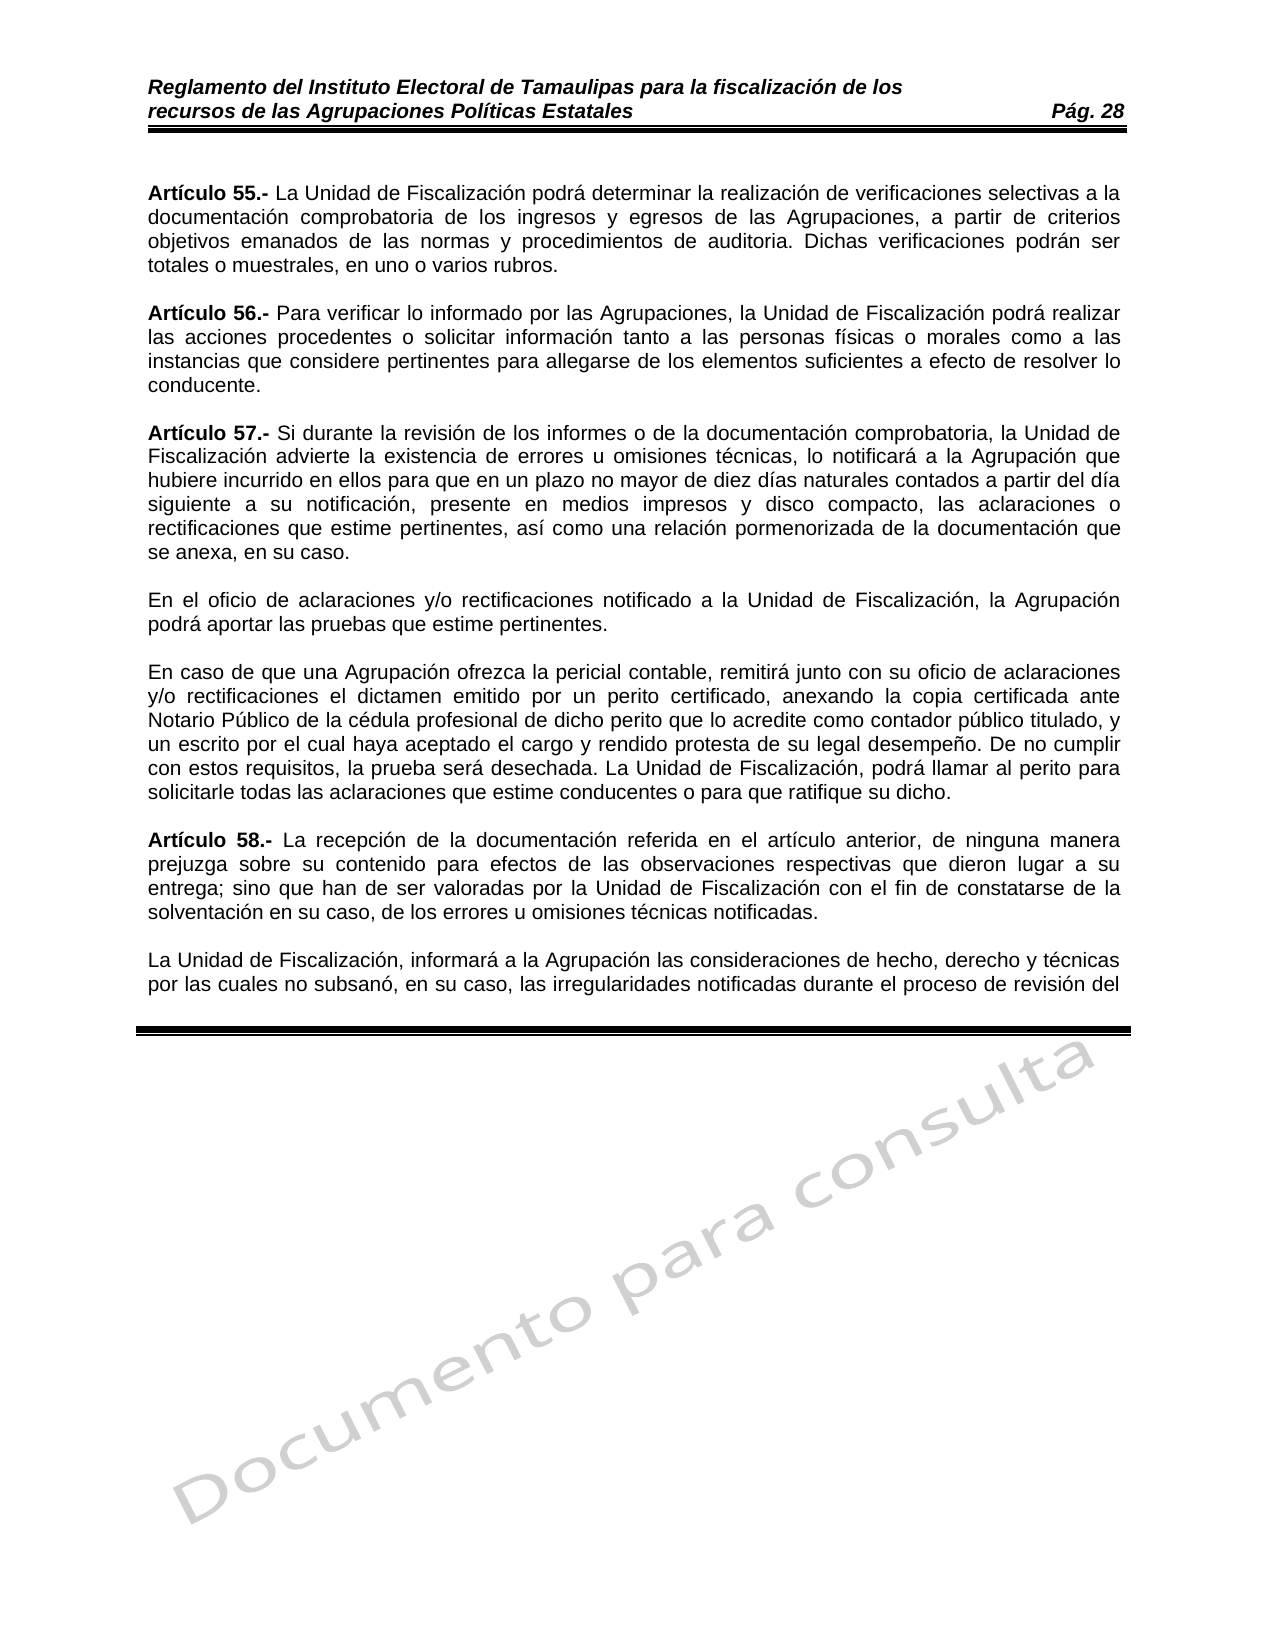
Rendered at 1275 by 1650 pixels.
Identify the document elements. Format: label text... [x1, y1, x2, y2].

text Artículo 56.- Para verificar lo informado por las Agrupaciones, la Unidad de Fiscalización podrá realizar las acciones procedentes o solicitar información tanto a las personas físicas o morales como a las instancias que considere pertinentes para allegarse de los elementos suficientes a efecto de resolver lo conducente. [148, 301, 1122, 396]
text La Unidad de Fiscalización, informará a la Agrupación las consideraciones de hecho, derecho y técnicas por las cuales no subsanó, en su caso, las irregularidades notificadas durante el proceso de revisión del informe anual, para que presente nuevamente las aclaraciones o rectificaciones que estime pertinentes, otorgándole un plazo improrrogable de cinco días para que los subsane. [148, 947, 1122, 995]
text Artículo 55.- La Unidad de Fiscalización podrá determinar la realización de verificaciones selectivas a la documentación comprobatoria de los ingresos y egresos de las Agrupaciones, a partir de criterios objetivos emanados de las normas y procedimientos de auditoria. Dichas verificaciones podrán ser totales o muestrales, en uno o varios rubros. [148, 181, 1122, 277]
text En caso de que una Agrupación ofrezca la pericial contable, remitirá junto con su oficio de aclaraciones y/o rectificaciones el dictamen emitido por un perito certificado, anexando la copia certificada ante Notario Público de la cédula profesional de dicho perito que lo acredite como contador público titulado, y un escrito por el cual haya aceptado el cargo y rendido protesta de su legal desempeño. De no cumplir con estos requisitos, la prueba será desechada. La Unidad de Fiscalización, podrá llamar al perito para solicitarle todas las aclaraciones que estime conducentes o para que ratifique su dicho. [148, 660, 1122, 804]
text En el oficio de aclaraciones y/o rectificaciones notificado a la Unidad de Fiscalización, la Agrupación podrá aportar las pruebas que estime pertinentes. [148, 588, 1122, 636]
text Artículo 58.- La recepción de la documentación referida en el artículo anterior, de ninguna manera prejuzga sobre su contenido para efectos de las observaciones respectivas que dieron lugar a su entrega; sino que han de ser valoradas por la Unidad de Fiscalización con el fin de constatarse de la solventación en su caso, de los errores u omisiones técnicas notificadas. [148, 828, 1122, 923]
text Artículo 57.- Si durante la revisión de los informes o de la documentación comprobatoria, la Unidad de Fiscalización advierte la existencia de errores u omisiones técnicas, lo notificará a la Agrupación que hubiere incurrido en ellos para que en un plazo no mayor de diez días naturales contados a partir del día siguiente a su notificación, presente en medios impresos y disco compacto, las aclaraciones o rectificaciones que estime pertinentes, así como una relación pormenorizada de la documentación que se anexa, en su caso. [148, 420, 1122, 564]
